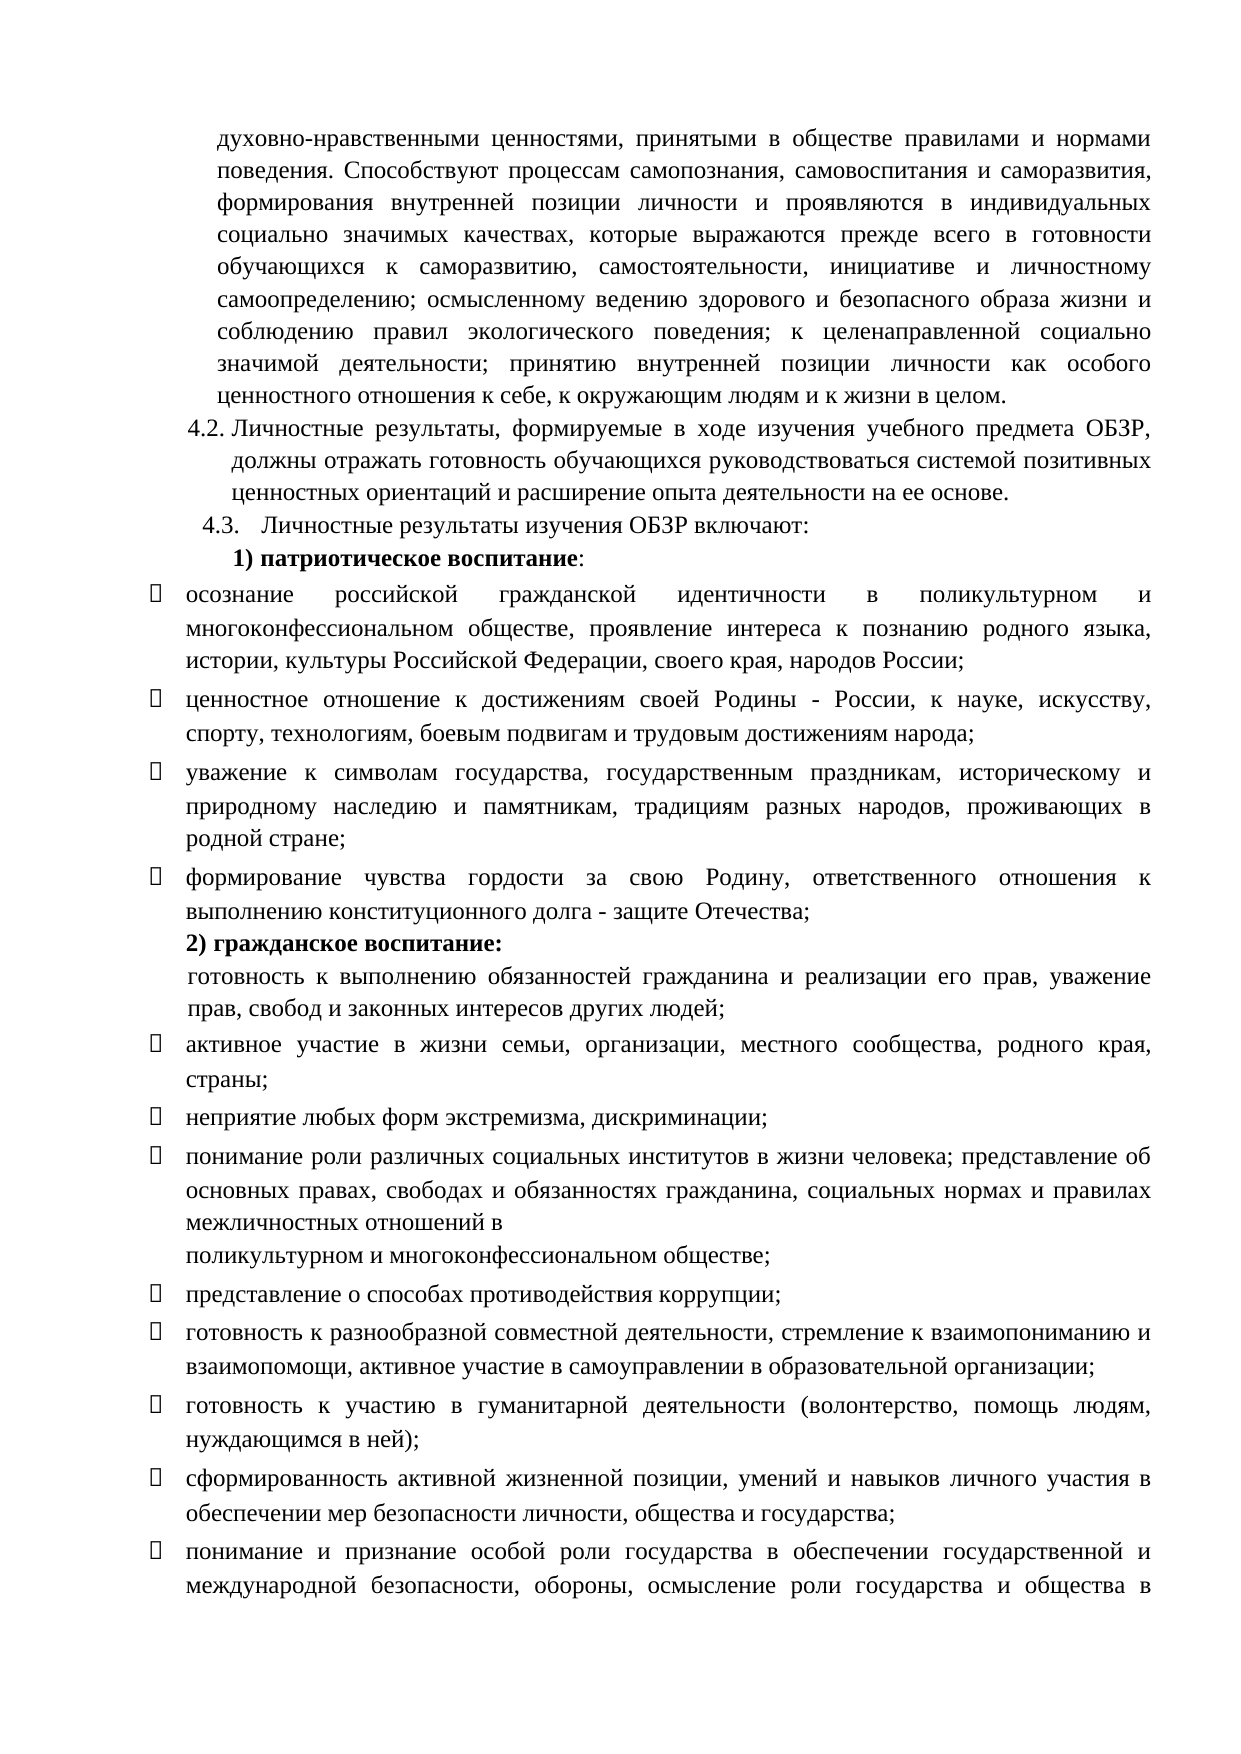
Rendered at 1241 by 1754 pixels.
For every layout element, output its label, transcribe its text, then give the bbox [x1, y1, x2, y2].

list готовность к разнообразной совместной деятельности, стремление к взаимопониманию и взаимопомощи, активное участие в самоуправлении в образовательной организации; [148, 1314, 1152, 1380]
list неприятие любых форм экстремизма, дискриминации; [148, 1099, 1152, 1133]
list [148, 1533, 1152, 1599]
text 2) гражданское воспитание: [186, 928, 1152, 957]
list сформированность активной жизненной позиции, умений и навыков личного участия в обеспечении мер безопасности личности, общества и государства; [148, 1460, 1152, 1526]
text 1) патриотическое воспитание: [232, 543, 1153, 571]
list понимание роли различных социальных институтов в жизни человека; представление об основных правах, свободах и обязанностях гражданина, социальных нормах и правилах межличностных отношений в [148, 1138, 1152, 1236]
list уважение к символам государства, государственным праздникам, историческому и природному наследию и памятникам, традициям разных народов, проживающих в родной стране; [148, 753, 1152, 852]
list активное участие в жизни семьи, организации, местного сообщества, родного края, страны; [148, 1026, 1152, 1092]
list представление о способах противодействия коррупции; [148, 1275, 1152, 1309]
list формирование чувства гордости за свою Родину, ответственного отношения к выполнению конституционного долга - защите Отечества; [148, 858, 1152, 924]
list Личностные результаты, формируемые в ходе изучения учебного предмета ОБЗР, должны отражать готовность обучающихся руководствоваться системой позитивных ценностных ориентаций и расширение опыта деятельности на ее основе. [187, 413, 1152, 506]
list готовность к участию в гуманитарной деятельности (волонтерство, помощь людям, нуждающимся в ней); [148, 1387, 1152, 1453]
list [187, 123, 1152, 409]
list ценностное отношение к достижениям своей Родины - России, к науке, искусству, спорту, технологиям, боевым подвигам и трудовым достижениям народа; [148, 681, 1152, 747]
text готовность к выполнению обязанностей гражданина и реализации его прав, уважение прав, свобод и законных интересов других людей; [187, 961, 1152, 1022]
list Личностные результаты изучения ОБЗР включают: [202, 510, 1152, 539]
text поликультурном и многоконфессиональном обществе; [186, 1240, 1152, 1269]
list осознание российской гражданской идентичности в поликультурном и многоконфессиональном обществе, проявление интереса к познанию родного языка, истории, культуры Российской Федерации, своего края, народов России; [148, 576, 1152, 674]
